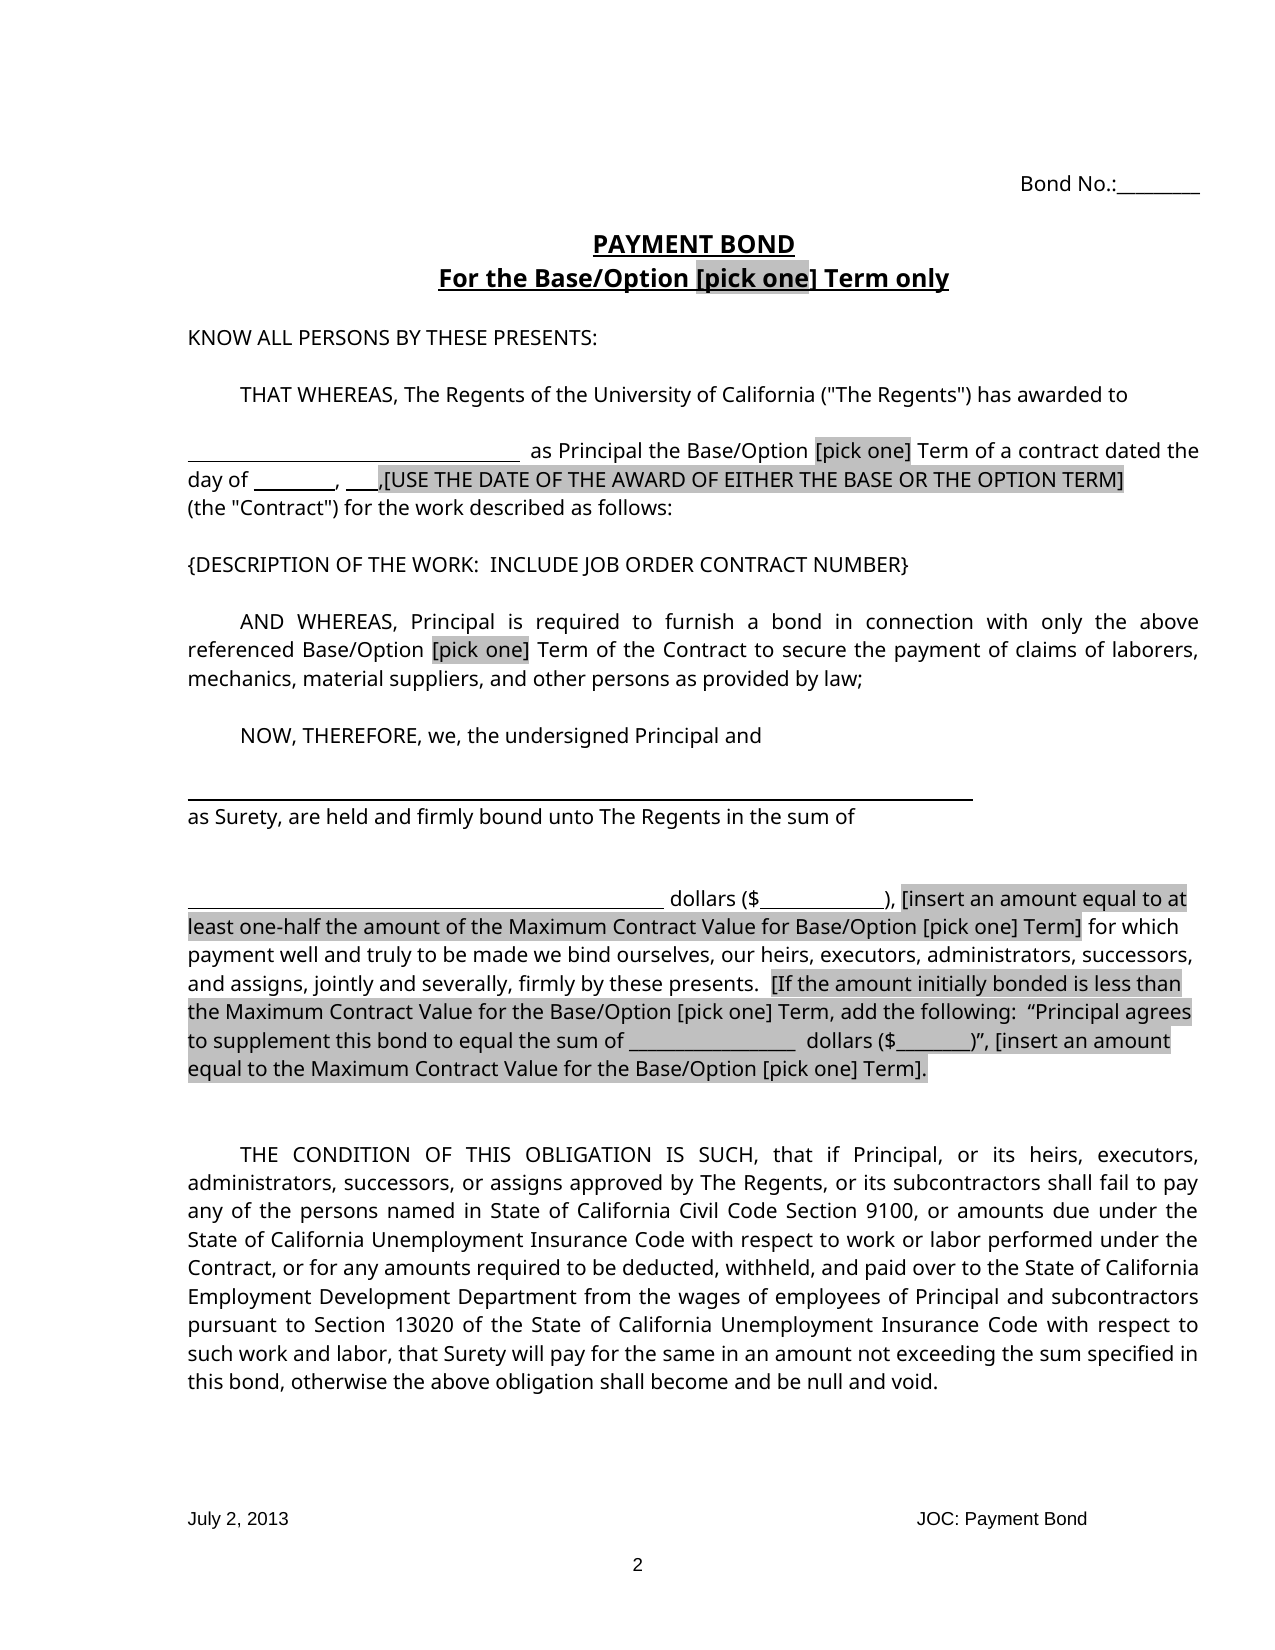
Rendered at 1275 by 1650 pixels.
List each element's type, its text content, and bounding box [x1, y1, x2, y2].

text For the Base/Option [pick one] Term only [809, 260, 1200, 294]
text as Principal the Base/Option [pick one] Term of a contract dated the day of , ,[USE THE DATE OF THE AWARD OF EITHER THE BASE OR THE OPTION TERM] [187, 437, 815, 493]
text PAYMENT BOND [187, 226, 1200, 260]
text NOW, THEREFORE, we, the undersigned Principal and [187, 721, 1200, 749]
text Bond No.:_________ [187, 169, 1200, 198]
text (the "Contract") for the work described as follows: [187, 493, 1200, 522]
text THE CONDITION OF THIS OBLIGATION IS SUCH, that if Principal, or its heirs, executors, administrators, successors, or assigns approved by The Regents, or its subcontractors shall fail to pay any of the persons named in State of California Civil Code Section 9100, or amounts due under the State of California Unemployment Insurance Code with respect to work or labor performed under the Contract, or for any amounts required to be deducted, withheld, and paid over to the State of California Employment Development Department from the wages of employees of Principal and subcontractors pursuant to Section 13020 of the State of California Unemployment Insurance Code with respect to such work and labor, that Surety will pay for the same in an amount not exceeding the sum specified in this bond, otherwise the above obligation shall become and be null and void. [187, 1140, 1200, 1396]
text as Surety, are held and firmly bound unto The Regents in the sum of [187, 802, 1200, 830]
text {DESCRIPTION OF THE WORK: INCLUDE JOB ORDER CONTRACT NUMBER} [187, 550, 1200, 579]
text as Principal the Base/Option [pick one] Term of a contract dated the day of , ,[USE THE DATE OF THE AWARD OF EITHER THE BASE OR THE OPTION TERM] [911, 437, 1200, 493]
text dollars ($ ), [insert an amount equal to at least one-half the amount of the Maximum Contract Value for Base/Option [pick one] Term] for which payment well and truly to be made we bind ourselves, our heirs, executors, administrators, successors, and assigns, jointly and severally, firmly by these presents. [If the amount initially bonded is less than the Maximum Contract Value for the Base/Option [pick one] Term, add the following: “Principal agrees to supplement this bond to equal the sum of __________________ dollars ($________)”, [insert an amount equal to the Maximum Contract Value for the Base/Option [pick one] Term]. [187, 884, 1200, 1083]
text THAT WHEREAS, The Regents of the ("The Regents") has awarded to [187, 380, 1200, 408]
text For the Base/Option [pick one] Term only [187, 260, 696, 294]
text AND WHEREAS, Principal is required to furnish a bond in connection with only the above referenced Base/Option [pick one] Term of the Contract to secure the payment of claims of laborers, mechanics, material suppliers, and other persons as provided by law; [187, 607, 1200, 692]
text KNOW ALL PERSONS BY THESE PRESENTS: [187, 323, 1200, 351]
